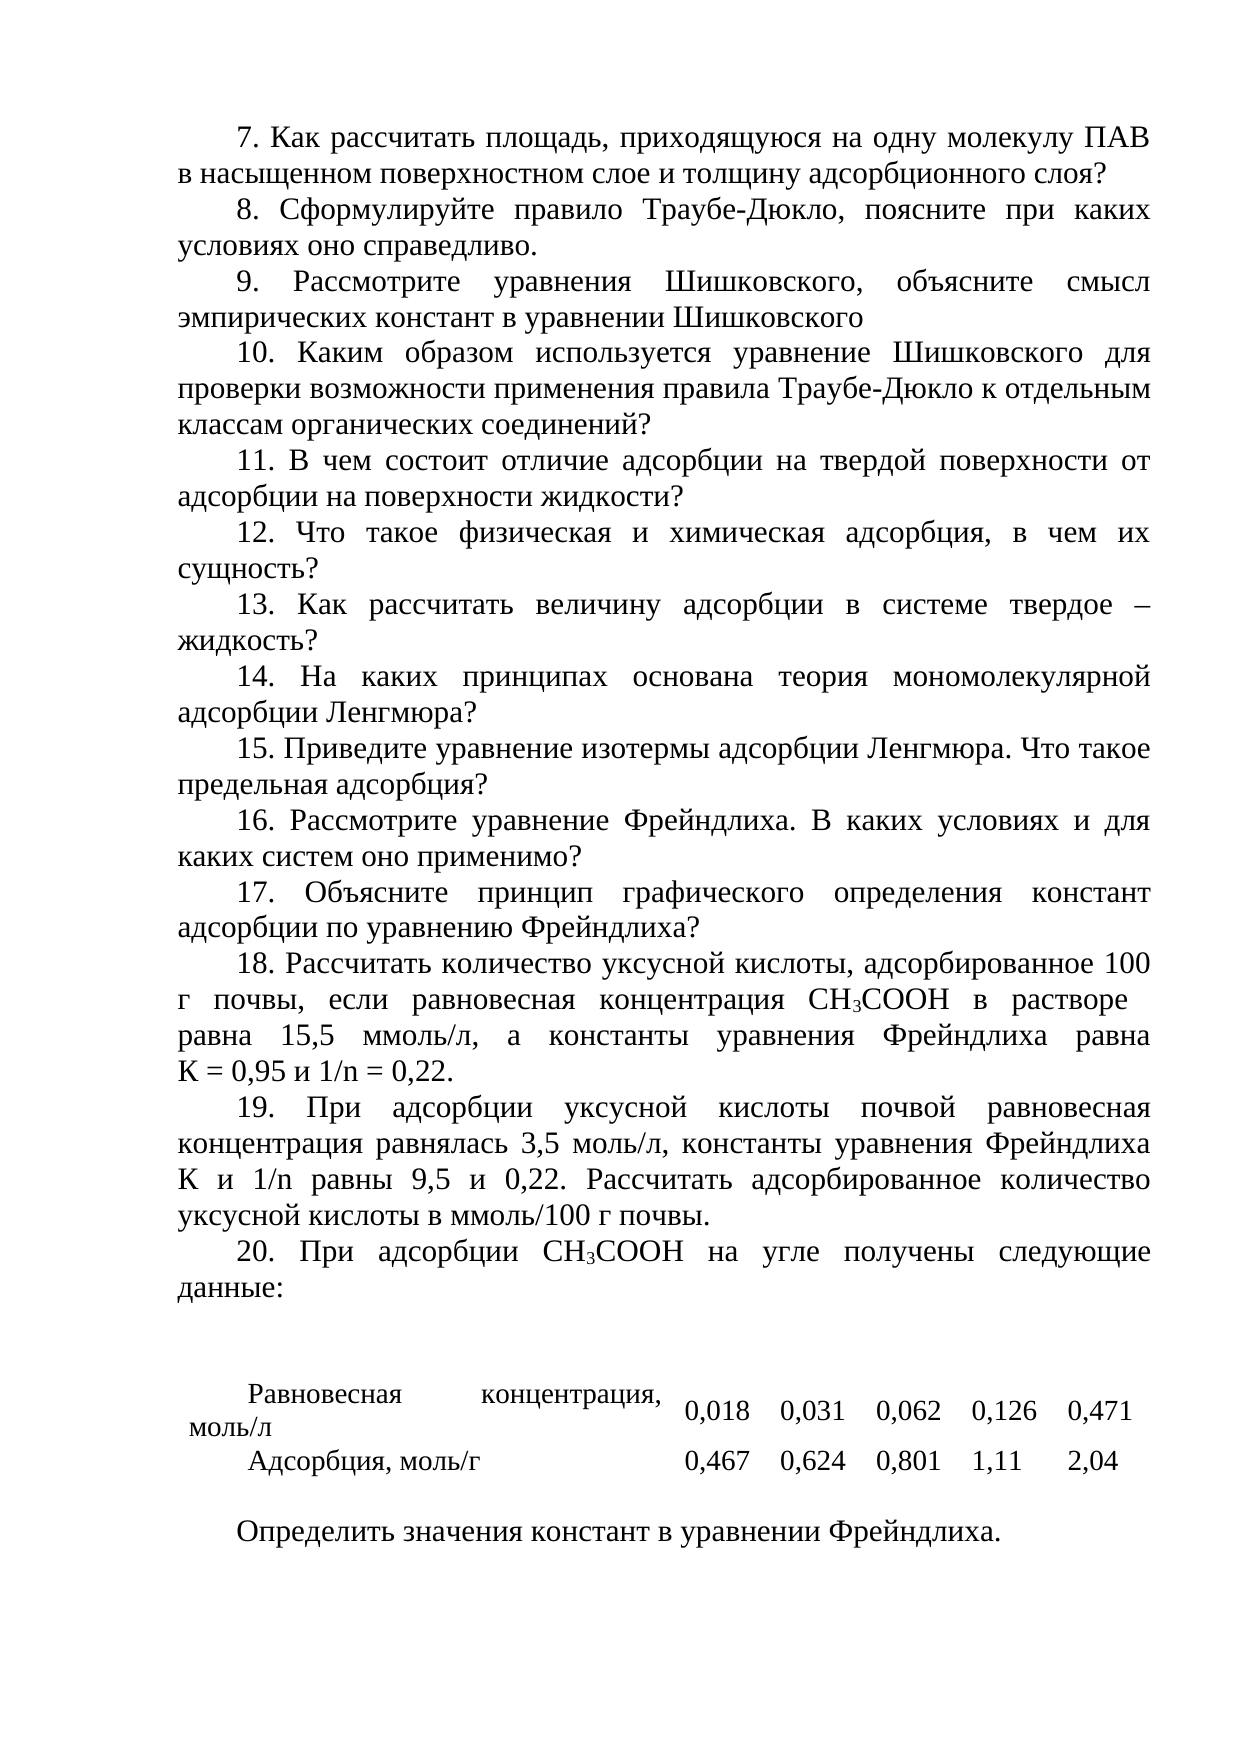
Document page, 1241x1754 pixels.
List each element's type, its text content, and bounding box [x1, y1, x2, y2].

text 17. Объясните принцип графического определения констант адсорбции по уравнению Фрейндлиха? [177, 873, 1152, 945]
table_header 0,018 [673, 1376, 769, 1443]
table_cell Адсорбция, моль/г [177, 1443, 673, 1477]
text Определить значения констант в уравнении Фрейндлиха. [177, 1512, 1152, 1548]
text 12. Что такое физическая и химическая адсорбция, в чем их сущность? [177, 513, 1152, 585]
table_cell 0,467 [673, 1443, 769, 1477]
text 13. Как рассчитать величину адсорбции в системе твердое – жидкость? [177, 585, 1152, 657]
text 16. Рассмотрите уравнение Фрейндлиха. В каких условиях и для каких систем оно применимо? [177, 801, 1152, 873]
text 18. Рассчитать количество уксусной кислоты, адсорбированное почвы, если равновесная концентрация СН3СООН в растворе равна 15,5 ммоль/л, а константы уравнения Фрейндлиха равна К = 0,95 и 1/n = 0,22. [177, 945, 1152, 1088]
table_header 0,126 [960, 1376, 1056, 1443]
table_cell 0,624 [769, 1443, 864, 1477]
text 8. Сформулируйте правило Траубе-Дюкло, поясните при каких условиях оно справедливо. [177, 190, 1152, 262]
text 10. Каким образом используется уравнение Шишковского для проверки возможности применения правила Траубе-Дюкло к отдельным классам органических соединений? [177, 334, 1152, 442]
table_cell 1,11 [960, 1443, 1056, 1477]
text 7. Как рассчитать площадь, приходящуюся на одну молекулу ПАВ в насыщенном поверхностном слое и толщину адсорбционного слоя? [177, 118, 1152, 190]
text 15. Приведите уравнение изотермы адсорбции Ленгмюра. Что такое предельная адсорбция? [177, 729, 1152, 801]
table_header 0,062 [865, 1376, 960, 1443]
text 19. При адсорбции yкcycной кислоты почвой равновесная концентрация равнялась 3,5 моль/л, константы уравнения Фрейндлиха К и 1/n равны 9,5 и 0,22. Рассчитать адсорбированное количество уксусной кислоты в ммоль/100 г почвы. [177, 1088, 1152, 1232]
table_cell 0,801 [865, 1443, 960, 1477]
table_header 0,031 [769, 1376, 864, 1443]
table_header 0,471 [1056, 1376, 1152, 1443]
text 14. На каких принципах основана теория мономолекулярной адсорбции Ленгмюра? [177, 657, 1152, 729]
text 20. При адсорбции СН3СООН на угле получены следующие данные: [177, 1232, 1152, 1304]
table_cell 2,04 [1056, 1443, 1152, 1477]
text 11. В чем состоит отличие адсорбции на твердой поверхности от адсорбции на поверхности жидкости? [177, 442, 1152, 513]
text 9. Рассмотрите уравнения Шишковского, объясните смысл эмпирических констант в уравнении Шишковского [177, 262, 1152, 334]
table_header Равновесная концентрация, моль/л [177, 1376, 673, 1443]
